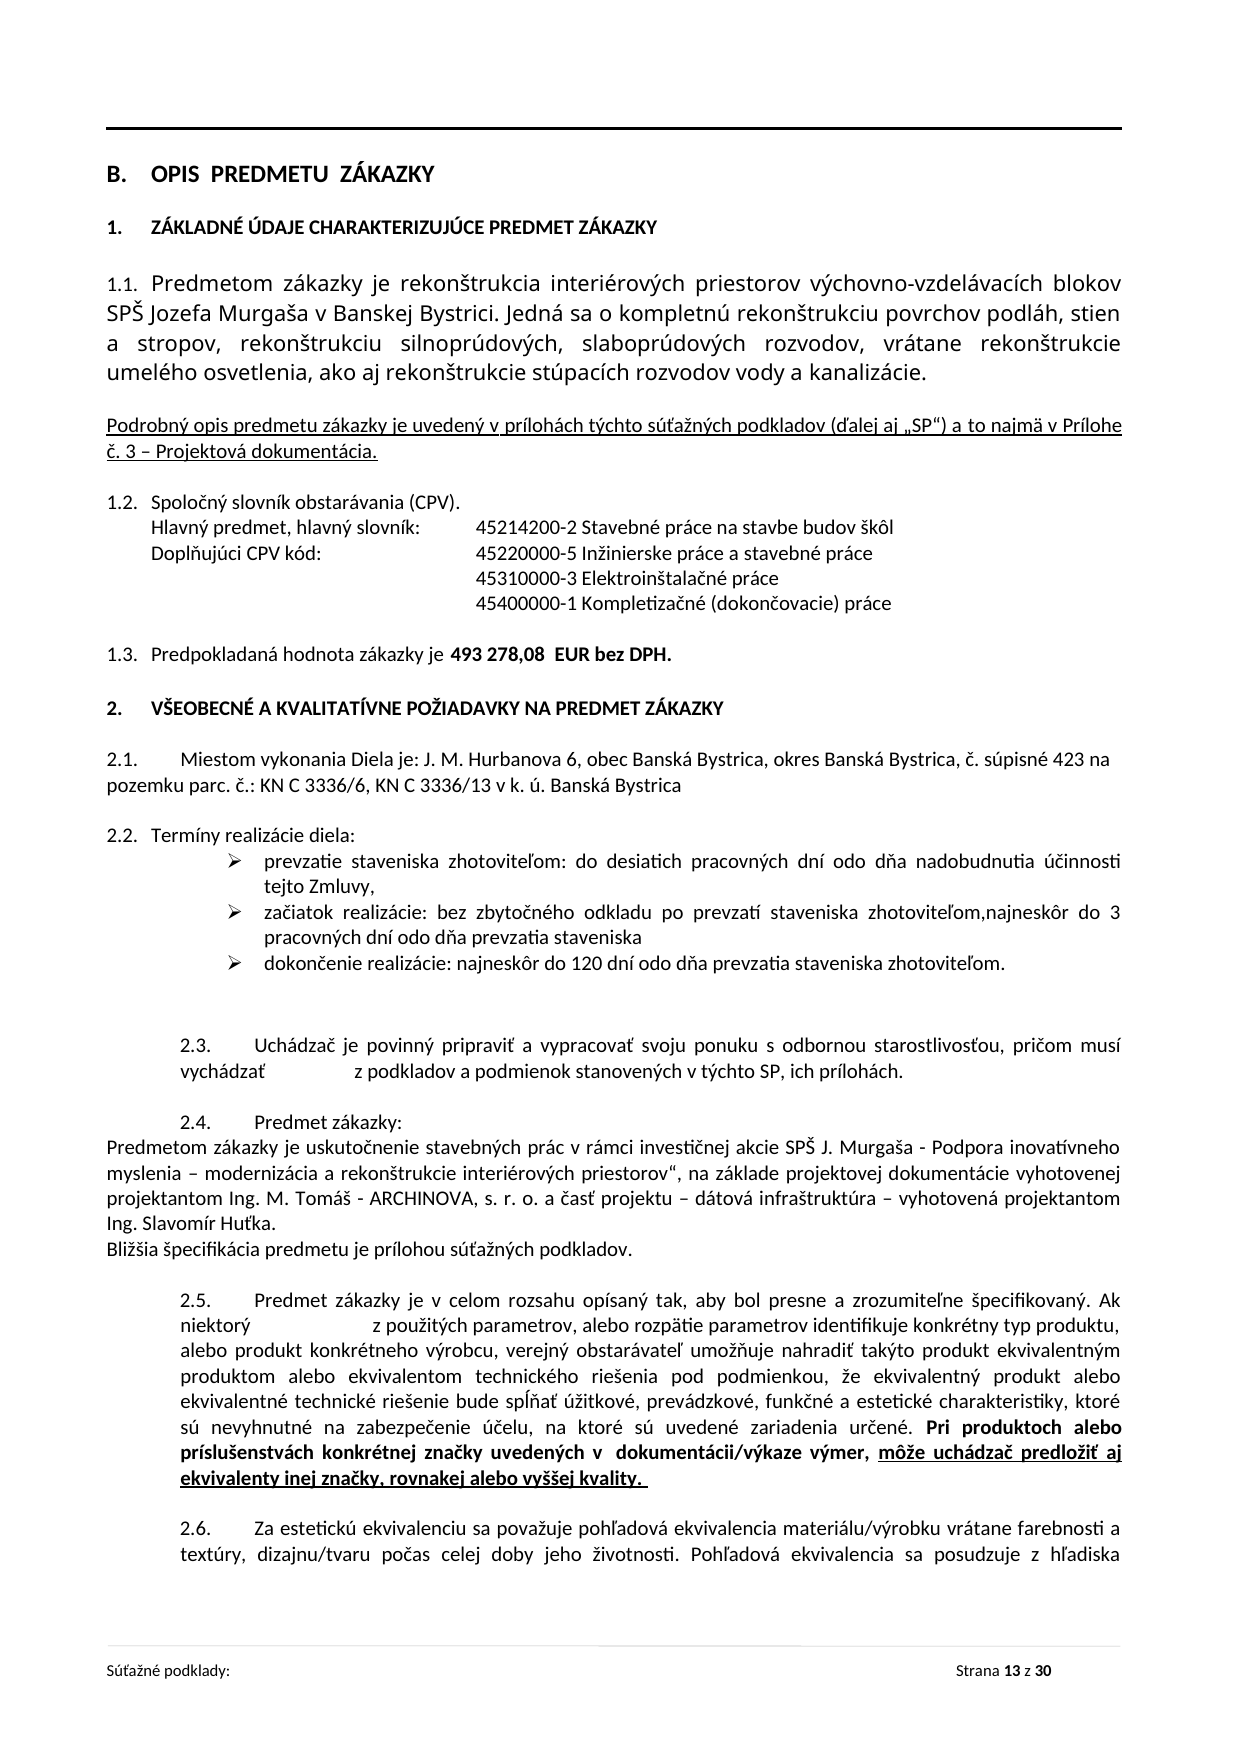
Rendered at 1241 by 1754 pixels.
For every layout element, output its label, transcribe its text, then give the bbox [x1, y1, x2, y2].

text Podrobný opis predmetu zákazky je uvedený v prílohách týchto súťažných podkladov (ďalej aj „SP“) a to najmä v Prílohe č. 3 – Projektová dokumentácia. [106, 435, 1122, 463]
list Termíny realizácie diela: [106, 823, 1122, 848]
list Hlavný predmet, hlavný slovník: 45214200-2 Stavebné práce na stavbe budov škôl [151, 514, 1122, 540]
list 45310000-3 Elektroinštalačné práce [151, 565, 1122, 591]
list ZÁKLADNÉ ÚDAJE CHARAKTERIZUJÚCE PREDMET ZÁKAZKY [106, 214, 1122, 240]
list Uchádzač je povinný pripraviť a vypracovať svoju ponuku s odbornou starostlivosťou, pričom musí vychádzať z podkladov a podmienok stanovených v týchto SP, ich prílohách. [179, 1033, 1122, 1083]
list začiatok realizácie: bez zbytočného odkladu po prevzatí staveniska zhotoviteľom,najneskôr do 3 pracovných dní odo dňa prevzatia staveniska [226, 899, 1122, 950]
text Bližšia špecifikácia predmetu je prílohou súťažných podkladov. [106, 1236, 1122, 1261]
list Predmetom zákazky je rekonštrukcia interiérových priestorov výchovno-vzdelávacích blokov SPŠ Jozefa Murgaša v Banskej Bystrici. Jedná sa o kompletnú rekonštrukciu povrchov podláh, stien a stropov, rekonštrukciu silnoprúdových, slaboprúdových rozvodov, vrátane rekonštrukcie umelého osvetlenia, ako aj rekonštrukcie stúpacích rozvodov vody a kanalizácie. [106, 268, 1122, 387]
text Predmetom zákazky je uskutočnenie stavebných prác v rámci investičnej akcie SPŠ J. Murgaša - Podpora inovatívneho myslenia – modernizácia a rekonštrukcie interiérových priestorov“, na základe projektovej dokumentácie vyhotovenej projektantom Ing. M. Tomáš - ARCHINOVA, s. r. o. a časť projektu – dátová infraštruktúra – vyhotovená projektantom Ing. Slavomír Huťka. [106, 1134, 1122, 1236]
list Spoločný slovník obstarávania (CPV). [106, 489, 1122, 514]
list 45400000-1 Kompletizačné (dokončovacie) práce [151, 591, 1122, 616]
text Podrobný opis predmetu zákazky je uvedený v prílohách týchto súťažných podkladov (ďalej aj „SP“) a to najmä v Prílohe č. 3 – Projektová dokumentácia. [106, 413, 1122, 434]
text B. OPIS PREDMETU ZÁKAZKY [106, 159, 1122, 189]
list dokončenie realizácie: najneskôr do 120 dní odo dňa prevzatia staveniska zhotoviteľom. [226, 950, 1122, 975]
list Doplňujúci CPV kód: 45220000-5 Inžinierske práce a stavebné práce [151, 540, 1122, 565]
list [179, 1516, 1122, 1566]
list VŠEOBECNÉ A KVALITATÍVNE POŽIADAVKY NA PREDMET ZÁKAZKY [106, 696, 1122, 721]
list prevzatie staveniska zhotoviteľom: do desiatich pracovných dní odo dňa nadobudnutia účinnosti tejto Zmluvy, [226, 848, 1122, 899]
list Predmet zákazky je v celom rozsahu opísaný tak, aby bol presne a zrozumiteľne špecifikovaný. Ak niektorý z použitých parametrov, alebo rozpätie parametrov identifikuje konkrétny typ produktu, alebo produkt konkrétneho výrobcu, verejný obstarávateľ umožňuje nahradiť takýto produkt ekvivalentným produktom alebo ekvivalentom technického riešenia pod podmienkou, že ekvivalentný produkt alebo ekvivalentné technické riešenie bude spĺňať úžitkové, prevádzkové, funkčné a estetické charakteristiky, ktoré sú nevyhnutné na zabezpečenie účelu, na ktoré sú uvedené zariadenia určené. Pri produktoch alebo príslušenstvách konkrétnej značky uvedených v dokumentácii/výkaze výmer, môže uchádzač predložiť aj ekvivalenty inej značky, rovnakej alebo vyššej kvality. [179, 1287, 1122, 1490]
list Miestom vykonania Diela je: J. M. Hurbanova 6, obec Banská Bystrica, okres Banská Bystrica, č. súpisné 423 na pozemku parc. č.: KN C 3336/6, KN C 3336/13 v k. ú. Banská Bystrica [106, 746, 1122, 797]
list Predpokladaná hodnota zákazky je 493 278,08 EUR bez DPH. [106, 641, 1122, 667]
list Predmet zákazky: [179, 1109, 1122, 1134]
